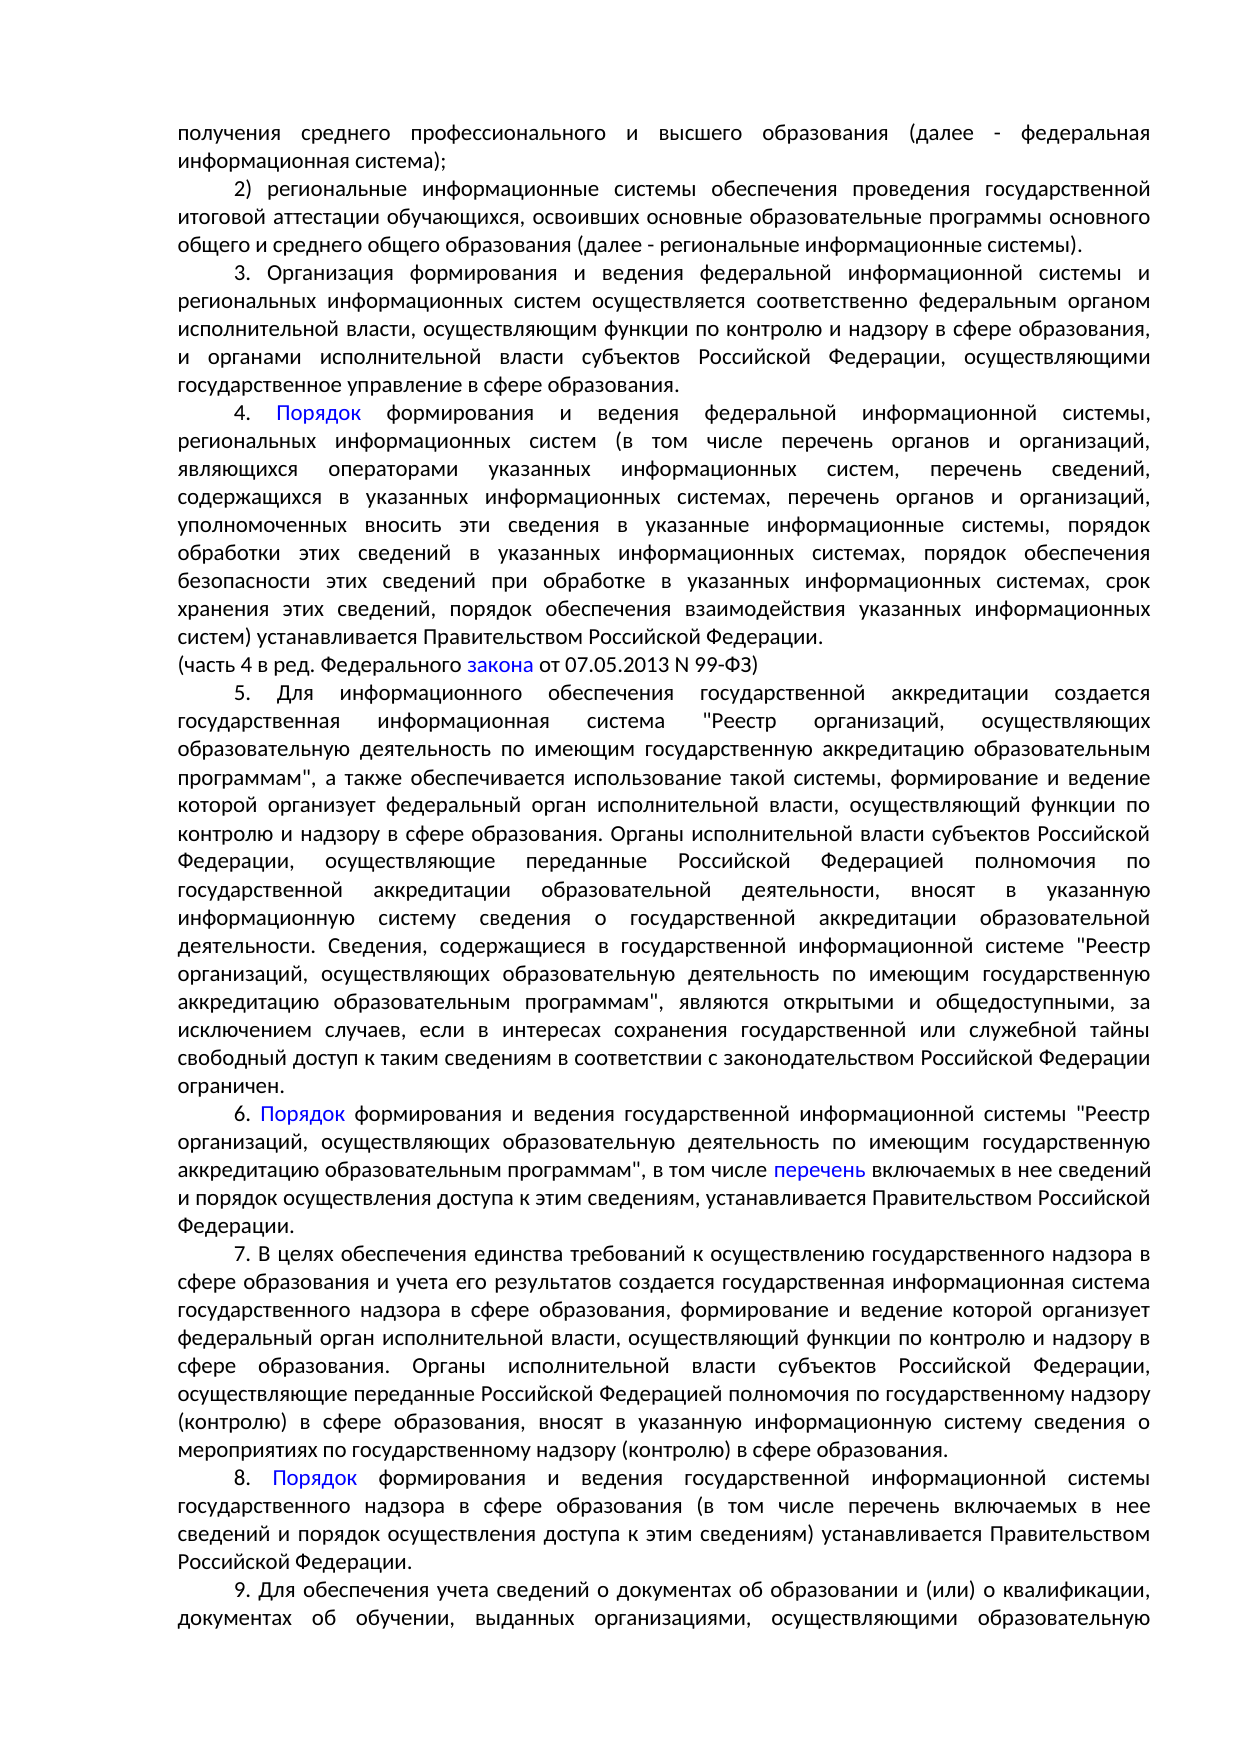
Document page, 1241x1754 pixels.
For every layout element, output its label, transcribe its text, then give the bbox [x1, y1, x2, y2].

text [177, 118, 1152, 174]
text (часть 4 в ред. Федерального закона от 07.05.2013 N 99-ФЗ) [177, 651, 1152, 678]
text 4. Порядок формирования и ведения федеральной информационной системы, региональных информационных систем (в том числе перечень органов и организаций, являющихся операторами указанных информационных систем, перечень сведений, содержащихся в указанных информационных системах, перечень органов и организаций, уполномоченных вносить эти сведения в указанные информационные системы, порядок обработки этих сведений в указанных информационных системах, порядок обеспечения безопасности этих сведений при обработке в указанных информационных системах, срок хранения этих сведений, порядок обеспечения взаимодействия указанных информационных систем) устанавливается Правительством Российской Федерации. [177, 398, 1152, 651]
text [177, 1575, 1152, 1631]
text 7. В целях обеспечения единства требований к осуществлению государственного надзора в сфере образования и учета его результатов создается государственная информационная система государственного надзора в сфере образования, формирование и ведение которой организует федеральный орган исполнительной власти, осуществляющий функции по контролю и надзору в сфере образования. Органы исполнительной власти субъектов Российской Федерации, осуществляющие переданные Российской Федерацией полномочия по государственному надзору (контролю) в сфере образования, вносят в указанную информационную систему сведения о мероприятиях по государственному надзору (контролю) в сфере образования. [177, 1239, 1152, 1463]
text 2) региональные информационные системы обеспечения проведения государственной итоговой аттестации обучающихся, освоивших основные образовательные программы основного общего и среднего общего образования (далее - региональные информационные системы). [177, 174, 1152, 258]
text 5. Для информационного обеспечения государственной аккредитации создается государственная информационная система "Реестр организаций, осуществляющих образовательную деятельность по имеющим государственную аккредитацию образовательным программам", а также обеспечивается использование такой системы, формирование и ведение которой организует федеральный орган исполнительной власти, осуществляющий функции по контролю и надзору в сфере образования. Органы исполнительной власти субъектов Российской Федерации, осуществляющие переданные Российской Федерацией полномочия по государственной аккредитации образовательной деятельности, вносят в указанную информационную систему сведения о государственной аккредитации образовательной деятельности. Сведения, содержащиеся в государственной информационной системе "Реестр организаций, осуществляющих образовательную деятельность по имеющим государственную аккредитацию образовательным программам", являются открытыми и общедоступными, за исключением случаев, если в интересах сохранения государственной или служебной тайны свободный доступ к таким сведениям в соответствии с законодательством Российской Федерации ограничен. [177, 678, 1152, 1099]
text 6. Порядок формирования и ведения государственной информационной системы "Реестр организаций, осуществляющих образовательную деятельность по имеющим государственную аккредитацию образовательным программам", в том числе перечень включаемых в нее сведений и порядок осуществления доступа к этим сведениям, устанавливается Правительством Российской Федерации. [177, 1099, 1152, 1239]
text 3. Организация формирования и ведения федеральной информационной системы и региональных информационных систем осуществляется соответственно федеральным органом исполнительной власти, осуществляющим функции по контролю и надзору в сфере образования, и органами исполнительной власти субъектов Российской Федерации, осуществляющими государственное управление в сфере образования. [177, 258, 1152, 398]
text 8. Порядок формирования и ведения государственной информационной системы государственного надзора в сфере образования (в том числе перечень включаемых в нее сведений и порядок осуществления доступа к этим сведениям) устанавливается Правительством Российской Федерации. [177, 1463, 1152, 1575]
